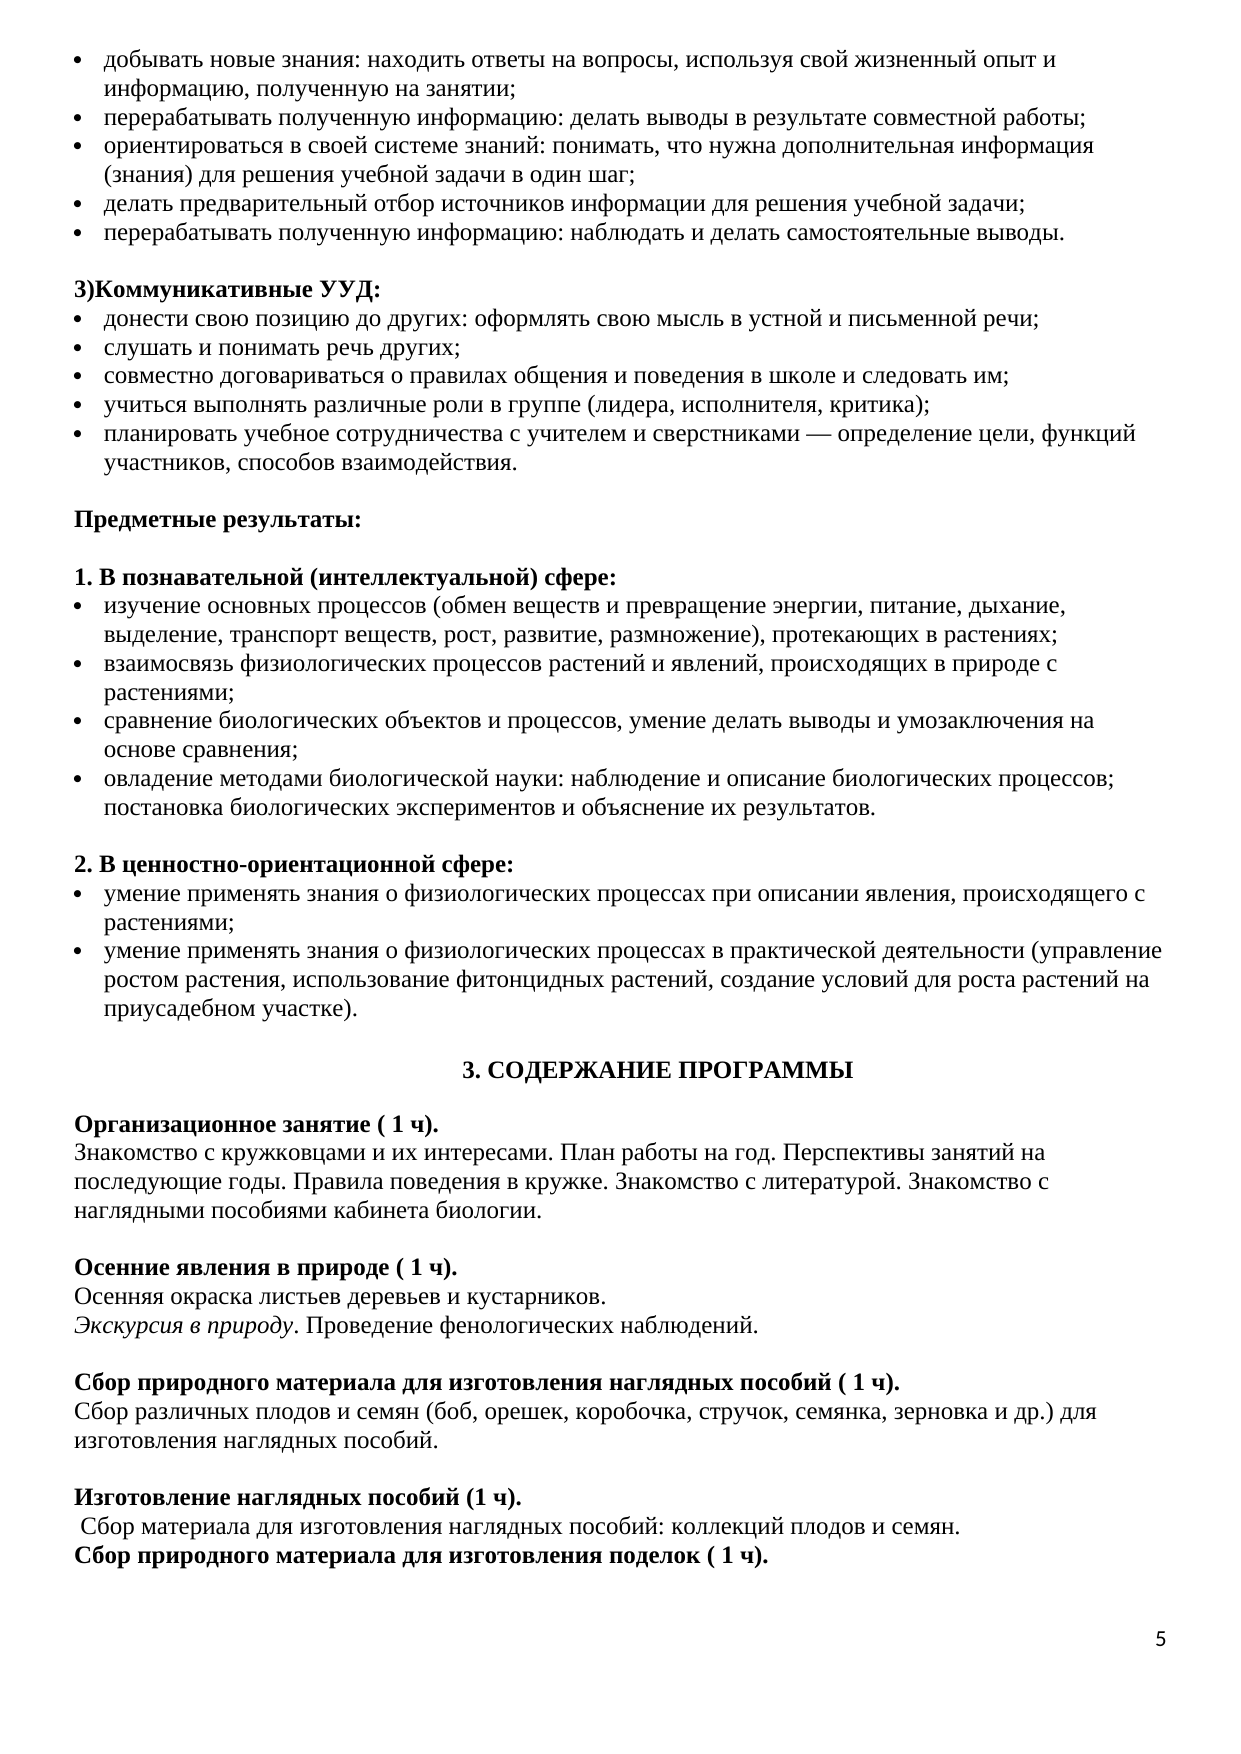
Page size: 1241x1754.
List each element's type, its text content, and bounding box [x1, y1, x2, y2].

list учиться выполнять различные роли в группе (лидера, исполнителя, критика); [74, 389, 1167, 418]
text 3)Коммуникативные УУД: [74, 274, 1167, 303]
list совместно договариваться о правилах общения и поведения в школе и следовать им; [74, 361, 1167, 389]
list сравнение биологических объектов и процессов, умение делать выводы и умозаключения на основе сравнения; [74, 706, 1167, 763]
list умение применять знания о физиологических процессах при описании явления, происходящего с растениями; [74, 878, 1167, 936]
text 2. В ценностно-ориентационной сфере: [74, 849, 1167, 878]
list слушать и понимать речь других; [74, 332, 1167, 361]
text Знакомство с кружковцами и их интересами. План работы на год. Перспективы занятий на последующие годы. Правила поведения в кружке. Знакомство с литературой. Знакомство с наглядными пособиями кабинета биологии. [74, 1137, 1167, 1224]
text Осенняя окраска листьев деревьев и кустарников. [74, 1281, 1167, 1310]
list добывать новые знания: находить ответы на вопросы, используя свой жизненный опыт и информацию, полученную на занятии; [74, 44, 1167, 102]
list планировать учебное сотрудничества с учителем и сверстниками — определение цели, функций участников, способов взаимодействия. [74, 418, 1167, 476]
list 3. СОДЕРЖАНИЕ ПРОГРАММЫ [149, 1055, 1167, 1084]
text Организационное занятие ( 1 ч). [74, 1109, 1167, 1137]
text Изготовление наглядных пособий (1 ч). [74, 1482, 1167, 1511]
text Сбор различных плодов и семян (боб, орешек, коробочка, стручок, семянка, зерновка и др.) для изготовления наглядных пособий. [74, 1396, 1167, 1454]
text Осенние явления в природе ( 1 ч). [74, 1252, 1167, 1281]
list изучение основных процессов (обмен веществ и превращение энергии, питание, дыхание, выделение, транспорт веществ, рост, развитие, размножение), протекающих в растениях; [74, 591, 1167, 648]
text Сбор природного материала для изготовления наглядных пособий ( 1 ч). [74, 1367, 1167, 1396]
text Сбор материала для изготовления наглядных пособий: коллекций плодов и семян. [74, 1511, 1167, 1540]
list умение применять знания о физиологических процессах в практической деятельности (управление ростом растения, использование фитонцидных растений, создание условий для роста растений на приусадебном участке). [74, 936, 1167, 1022]
text Предметные результаты: [74, 504, 1167, 533]
text 1. В познавательной (интеллектуальной) сфере: [74, 562, 1167, 591]
text Сбор природного материала для изготовления поделок ( 1 ч). [74, 1540, 1167, 1569]
list делать предварительный отбор источников информации для решения учебной задачи; [74, 188, 1167, 217]
list донести свою позицию до других: оформлять свою мысль в устной и письменной речи; [74, 303, 1167, 332]
text Экскурсия в природу. Проведение фенологических наблюдений. [74, 1310, 1167, 1339]
list ориентироваться в своей системе знаний: понимать, что нужна дополнительная информация (знания) для решения учебной задачи в один шаг; [74, 131, 1167, 188]
list взаимосвязь физиологических процессов растений и явлений, происходящих в природе с растениями; [74, 648, 1167, 706]
list перерабатывать полученную информацию: делать выводы в результате совместной работы; [74, 102, 1167, 131]
list перерабатывать полученную информацию: наблюдать и делать самостоятельные выводы. [74, 217, 1167, 246]
list овладение методами биологической науки: наблюдение и описание биологических процессов; постановка биологических экспериментов и объяснение их результатов. [74, 763, 1167, 821]
